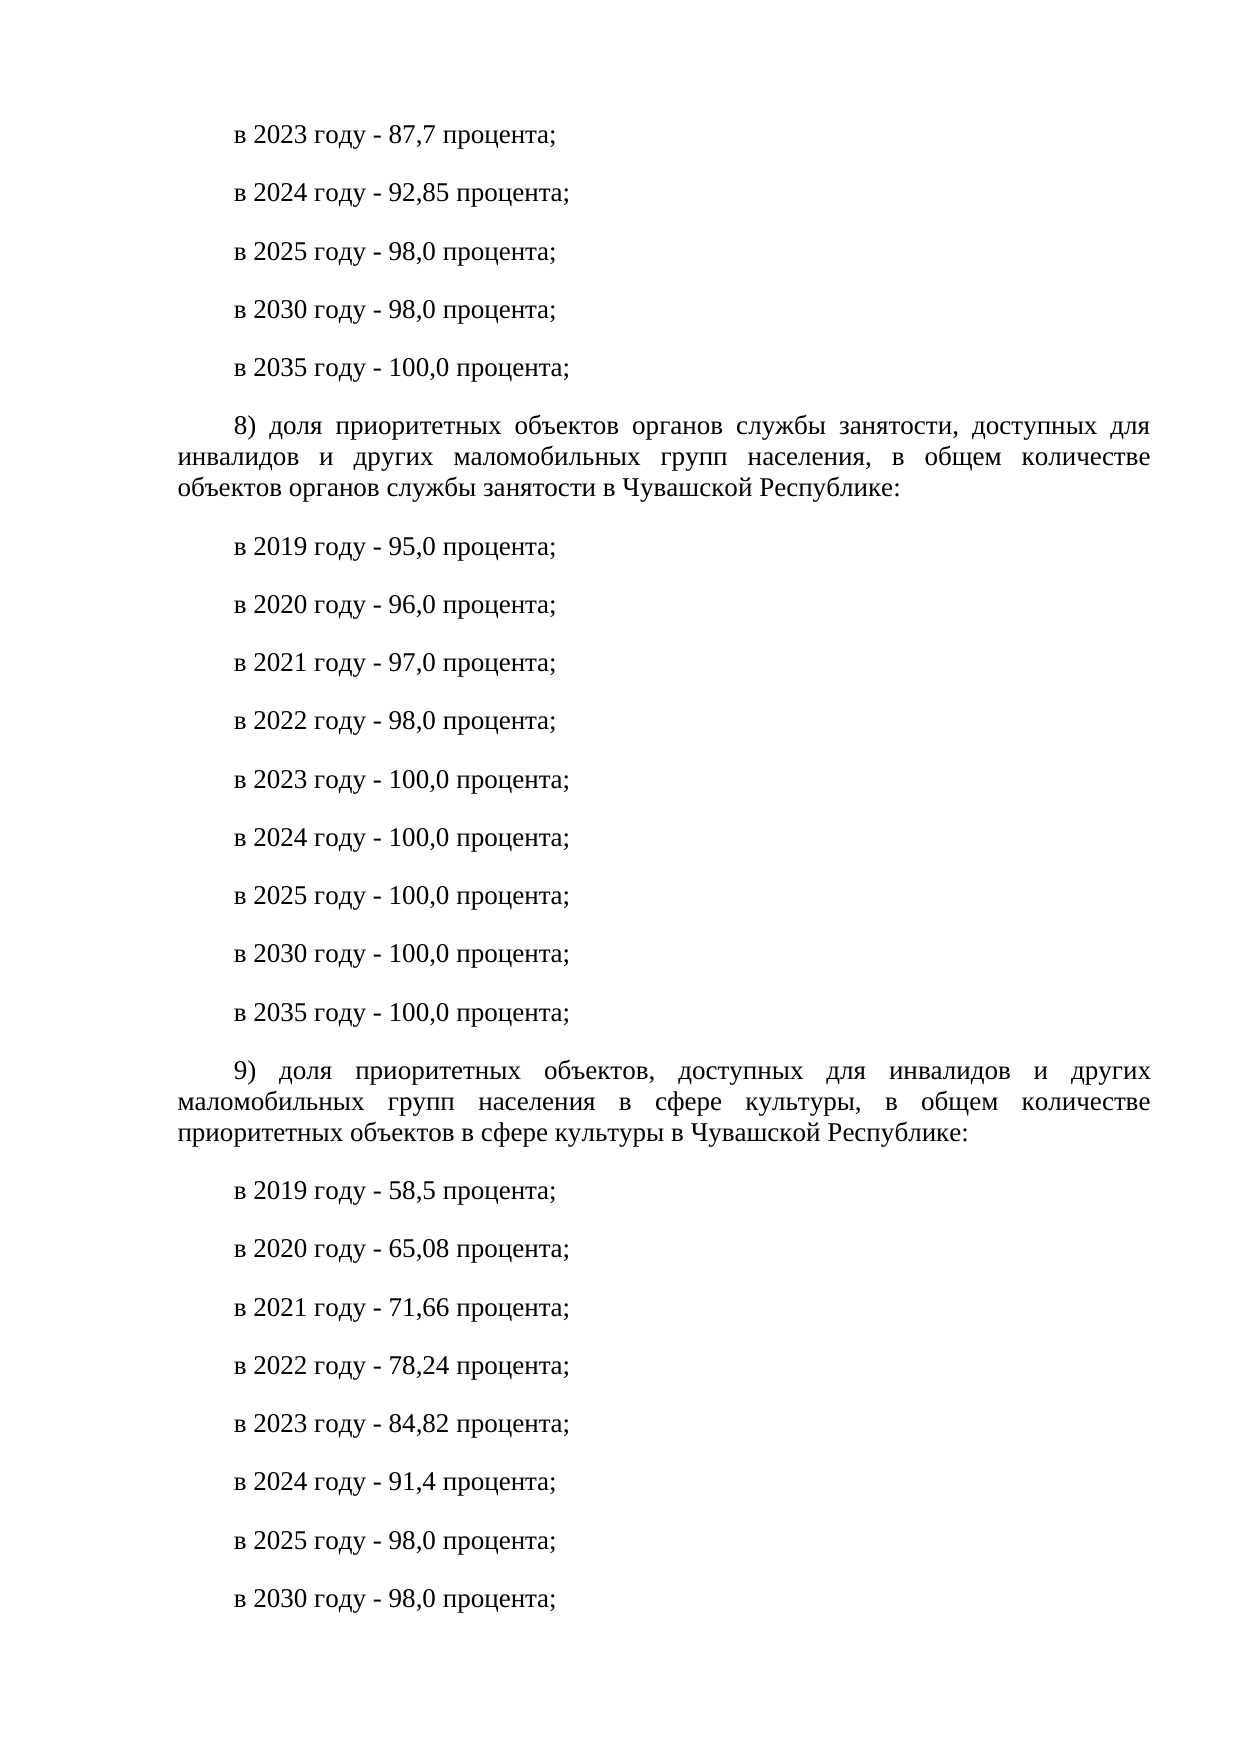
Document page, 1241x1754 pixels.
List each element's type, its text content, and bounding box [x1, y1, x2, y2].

text в 2022 году - 78,24 процента; [177, 1349, 1152, 1380]
text в 2035 году - 100,0 процента; [177, 351, 1152, 382]
text в 2025 году - 98,0 процента; [177, 1524, 1152, 1555]
text в 2022 году - 98,0 процента; [177, 704, 1152, 736]
text в 2023 году - 100,0 процента; [177, 763, 1152, 794]
text в 2025 году - 98,0 процента; [177, 234, 1152, 266]
text 9) доля приоритетных объектов, доступных для инвалидов и других маломобильных групп населения в сфере культуры, в общем количестве приоритетных объектов в сфере культуры в Чувашской Республике: [177, 1054, 1152, 1147]
text в 2030 году - 100,0 процента; [177, 937, 1152, 968]
text в 2030 году - 98,0 процента; [177, 293, 1152, 324]
text в 2020 году - 65,08 процента; [177, 1233, 1152, 1264]
text в 2025 году - 100,0 процента; [177, 879, 1152, 910]
text в 2030 году - 98,0 процента; [177, 1582, 1152, 1613]
text в 2023 году - 84,82 процента; [177, 1407, 1152, 1438]
text в 2021 году - 97,0 процента; [177, 646, 1152, 677]
text в 2020 году - 96,0 процента; [177, 588, 1152, 619]
text в 2023 году - 87,7 процента; [177, 118, 1152, 149]
text 8) доля приоритетных объектов органов службы занятости, доступных для инвалидов и других маломобильных групп населения, в общем количестве объектов органов службы занятости в Чувашской Республике: [177, 409, 1152, 503]
text в 2035 году - 100,0 процента; [177, 996, 1152, 1027]
text в 2021 году - 71,66 процента; [177, 1291, 1152, 1322]
text в 2019 году - 95,0 процента; [177, 530, 1152, 561]
text в 2024 году - 92,85 процента; [177, 176, 1152, 207]
text в 2024 году - 91,4 процента; [177, 1466, 1152, 1497]
text в 2024 году - 100,0 процента; [177, 821, 1152, 852]
text в 2019 году - 58,5 процента; [177, 1174, 1152, 1206]
